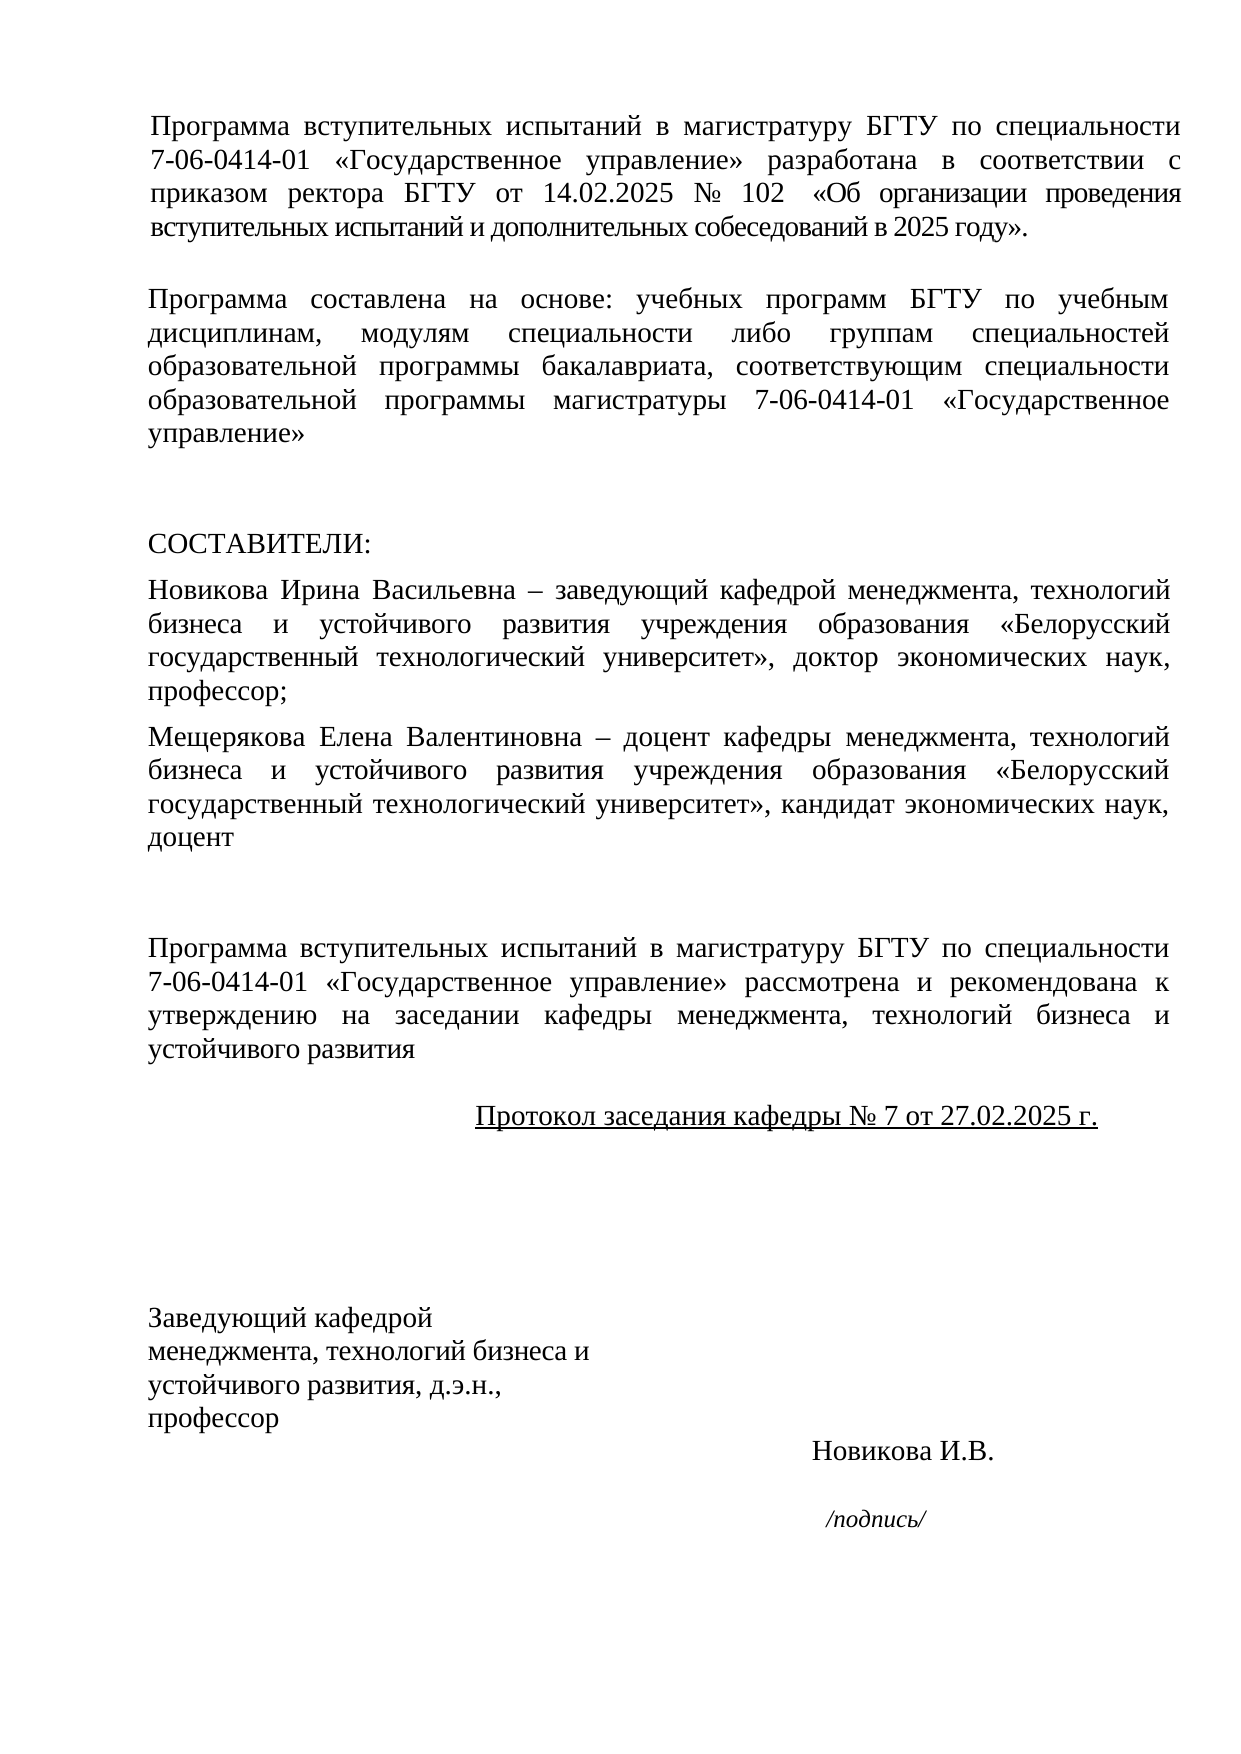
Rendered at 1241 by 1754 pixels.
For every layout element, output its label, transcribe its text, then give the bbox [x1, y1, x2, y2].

text Протокол заседания кафедры № 7 от 27.02.2025 г. [475, 1098, 1182, 1132]
text СОСТАВИТЕЛИ: [148, 526, 1182, 560]
text Программа составлена на основе: учебных программ БГТУ по учебным дисциплинам, модулям специальности либо группам специальностей образовательной программы бакалавриата, соответствующим специальности образовательной программы магистратуры 7-06-0414-01 «Государственное управление» [148, 281, 1170, 449]
text Мещерякова Елена Валентиновна – доцент кафедры менеджмента, технологий бизнеса и устойчивого развития учреждения образования «Белорусский государственный технологический университет», кандидат экономических наук, доцент [148, 719, 1170, 853]
text профессор [148, 1400, 607, 1434]
text /подпись/ [148, 1501, 1182, 1534]
text Новикова Ирина Васильевна – заведующий кафедрой менеджмента, технологий бизнеса и устойчивого развития учреждения образования «Белорусский государственный технологический университет», доктор экономических наук, профессор; [148, 572, 1170, 706]
text Программа вступительных испытаний в магистратуру БГТУ по специальности 7-06-0414-01 «Государственное управление» разработана в соответствии с приказом ректора БГТУ от 14.02.2025 № 102 «Об организации проведения вступительных испытаний и дополнительных собеседований в 2025 году». [150, 108, 1182, 242]
text менеджмента, технологий бизнеса и устойчивого развития, д.э.н., [148, 1333, 607, 1400]
text Программа вступительных испытаний в магистратуру БГТУ по специальности 7-06-0414-01 «Государственное управление» рассмотрена и рекомендована к утверждению на заседании кафедры менеджмента, технологий бизнеса и устойчивого развития [148, 930, 1170, 1064]
text Новикова И.В. [148, 1434, 1182, 1467]
text Заведующий кафедрой [148, 1300, 1182, 1333]
